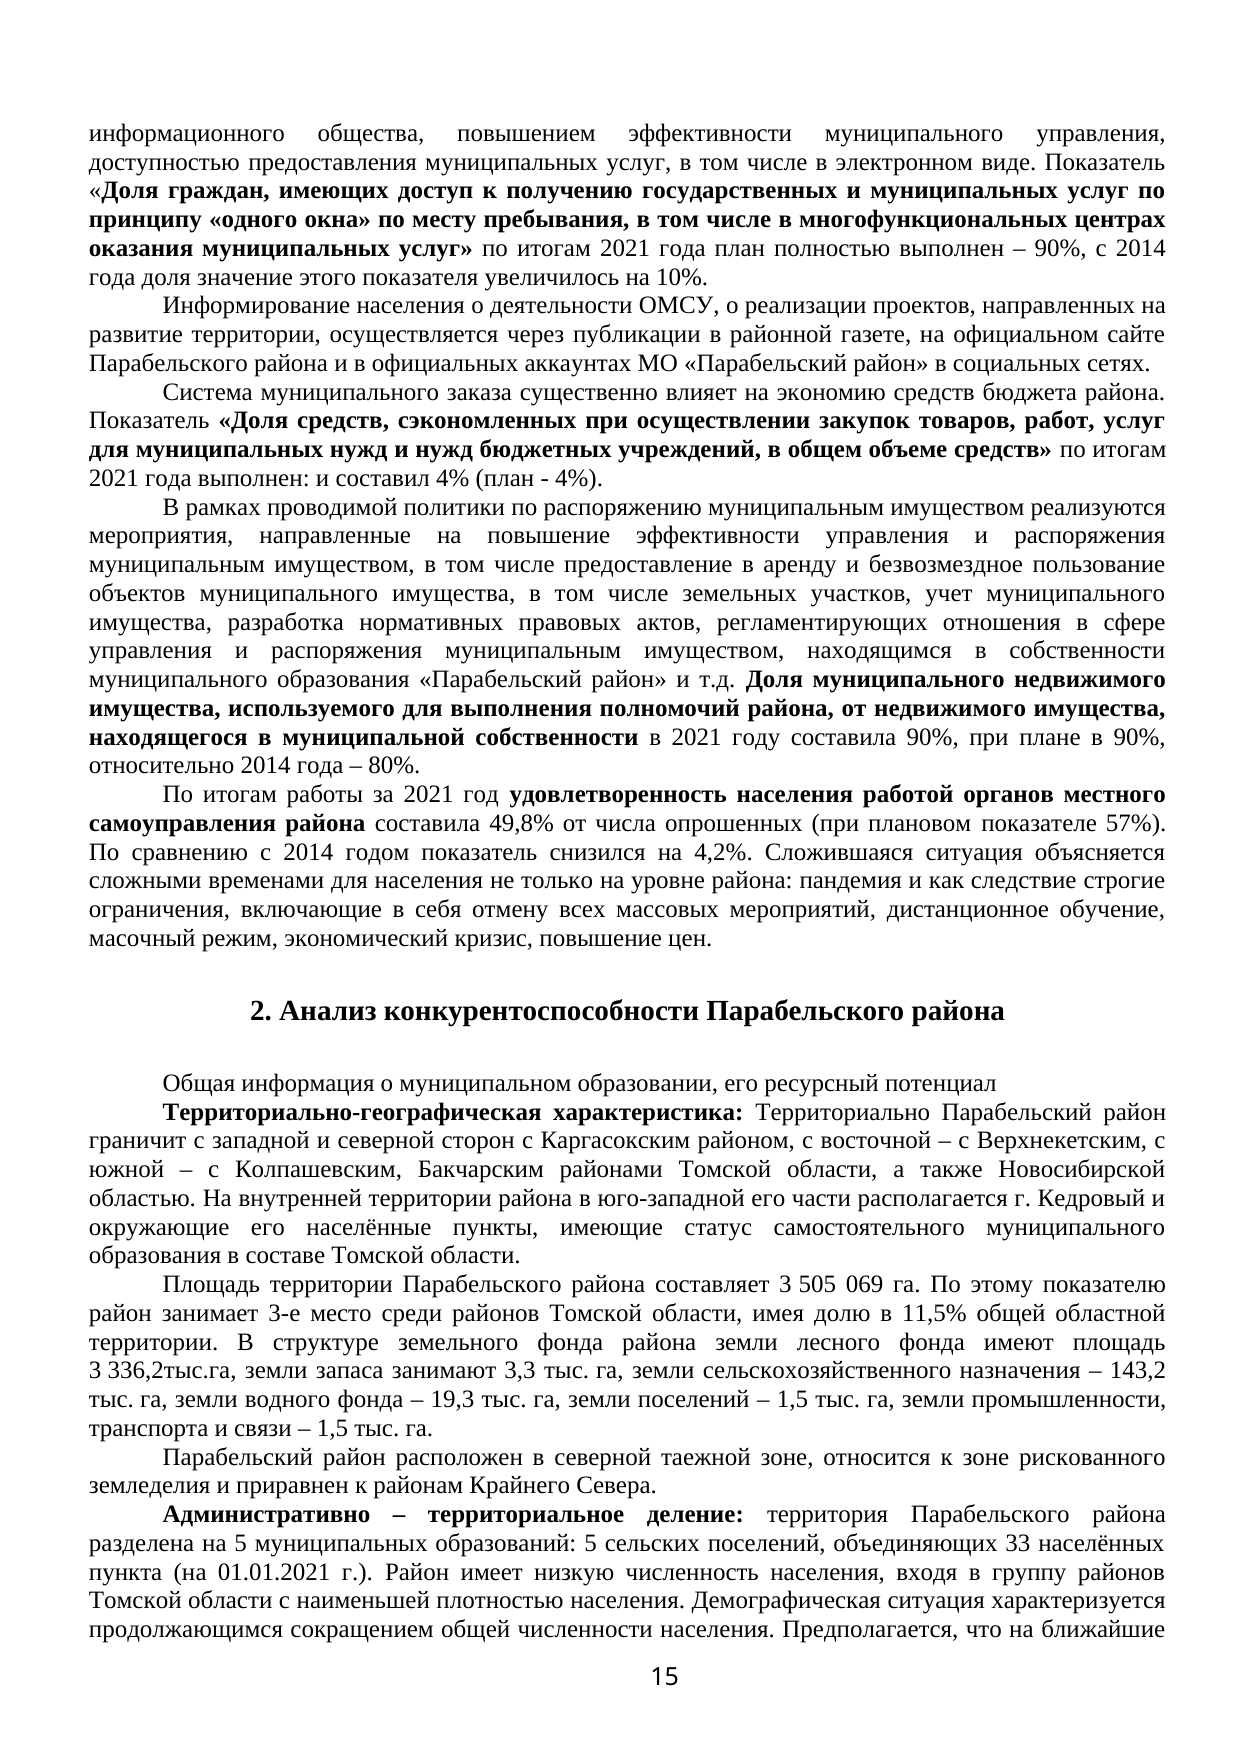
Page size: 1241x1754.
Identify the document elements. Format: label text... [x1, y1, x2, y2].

text Информирование населения о деятельности ОМСУ, о реализации проектов, направленных на развитие территории, осуществляется через публикации в районной газете, на официальном сайте Парабельского района и в официальных аккаунтах МО «Парабельский район» в социальных сетях. [89, 291, 1166, 377]
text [89, 118, 1166, 291]
text В рамках проводимой политики по распоряжению муниципальным имуществом реализуются мероприятия, направленные на повышение эффективности управления и распоряжения муниципальным имуществом, в том числе предоставление в аренду и безвозмездное пользование объектов муниципального имущества, в том числе земельных участков, учет муниципального имущества, разработка нормативных правовых актов, регламентирующих отношения в сфере управления и распоряжения муниципальным имуществом, находящимся в собственности муниципального образования «Парабельский район» и т.д. Доля муниципального недвижимого имущества, используемого для выполнения полномочий района, от недвижимого имущества, находящегося в муниципальной собственности в 2021 году составила 90%, при плане в 90%, относительно 2014 года – 80%. [89, 492, 1166, 779]
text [89, 1499, 1166, 1643]
text Территориально-географическая характеристика: Территориально Парабельский район граничит с западной и северной сторон с Каргасокским районом, с восточной – с Верхнекетским, с южной – с Колпашевским, Бакчарским районами Томской области, а также Новосибирской областью. На внутренней территории района в юго-западной его части располагается г. Кедровый и окружающие его населённые пункты, имеющие статус самостоятельного муниципального образования в составе Томской области. [89, 1097, 1166, 1269]
text Площадь территории Парабельского района составляет 3 505 069 га. По этому показателю район занимает 3-е место среди районов Томской области, имея долю в 11,5% общей областной территории. В структуре земельного фонда района земли лесного фонда имеют площадь 3 336,2тыс.га, земли запаса занимают 3,3 тыс. га, земли сельскохозяйственного назначения – 143,2 тыс. га, земли водного фонда – 19,3 тыс. га, земли поселений – 1,5 тыс. га, земли промышленности, транспорта и связи – 1,5 тыс. га. [89, 1269, 1166, 1442]
subtitle 2. Анализ конкурентоспособности Парабельского района [89, 993, 1166, 1027]
text Парабельский район расположен в северной таежной зоне, относится к зоне рискованного земледелия и приравнен к районам Крайнего Севера. [89, 1442, 1166, 1499]
text Общая информация о муниципальном образовании, его ресурсный потенциал [89, 1068, 1166, 1097]
text По итогам работы за 2021 год удовлетворенность населения работой органов местного самоуправления района составила 49,8% от числа опрошенных (при плановом показателе 57%). По сравнению с 2014 годом показатель снизился на 4,2%. Сложившаяся ситуация объясняется сложными временами для населения не только на уровне района: пандемия и как следствие строгие ограничения, включающие в себя отмену всех массовых мероприятий, дистанционное обучение, масочный режим, экономический кризис, повышение цен. [89, 779, 1166, 952]
text Система муниципального заказа существенно влияет на экономию средств бюджета района. Показатель «Доля средств, сэкономленных при осуществлении закупок товаров, работ, услуг для муниципальных нужд и нужд бюджетных учреждений, в общем объеме средств» по итогам 2021 года выполнен: и составил 4% (план - 4%). [89, 377, 1166, 492]
